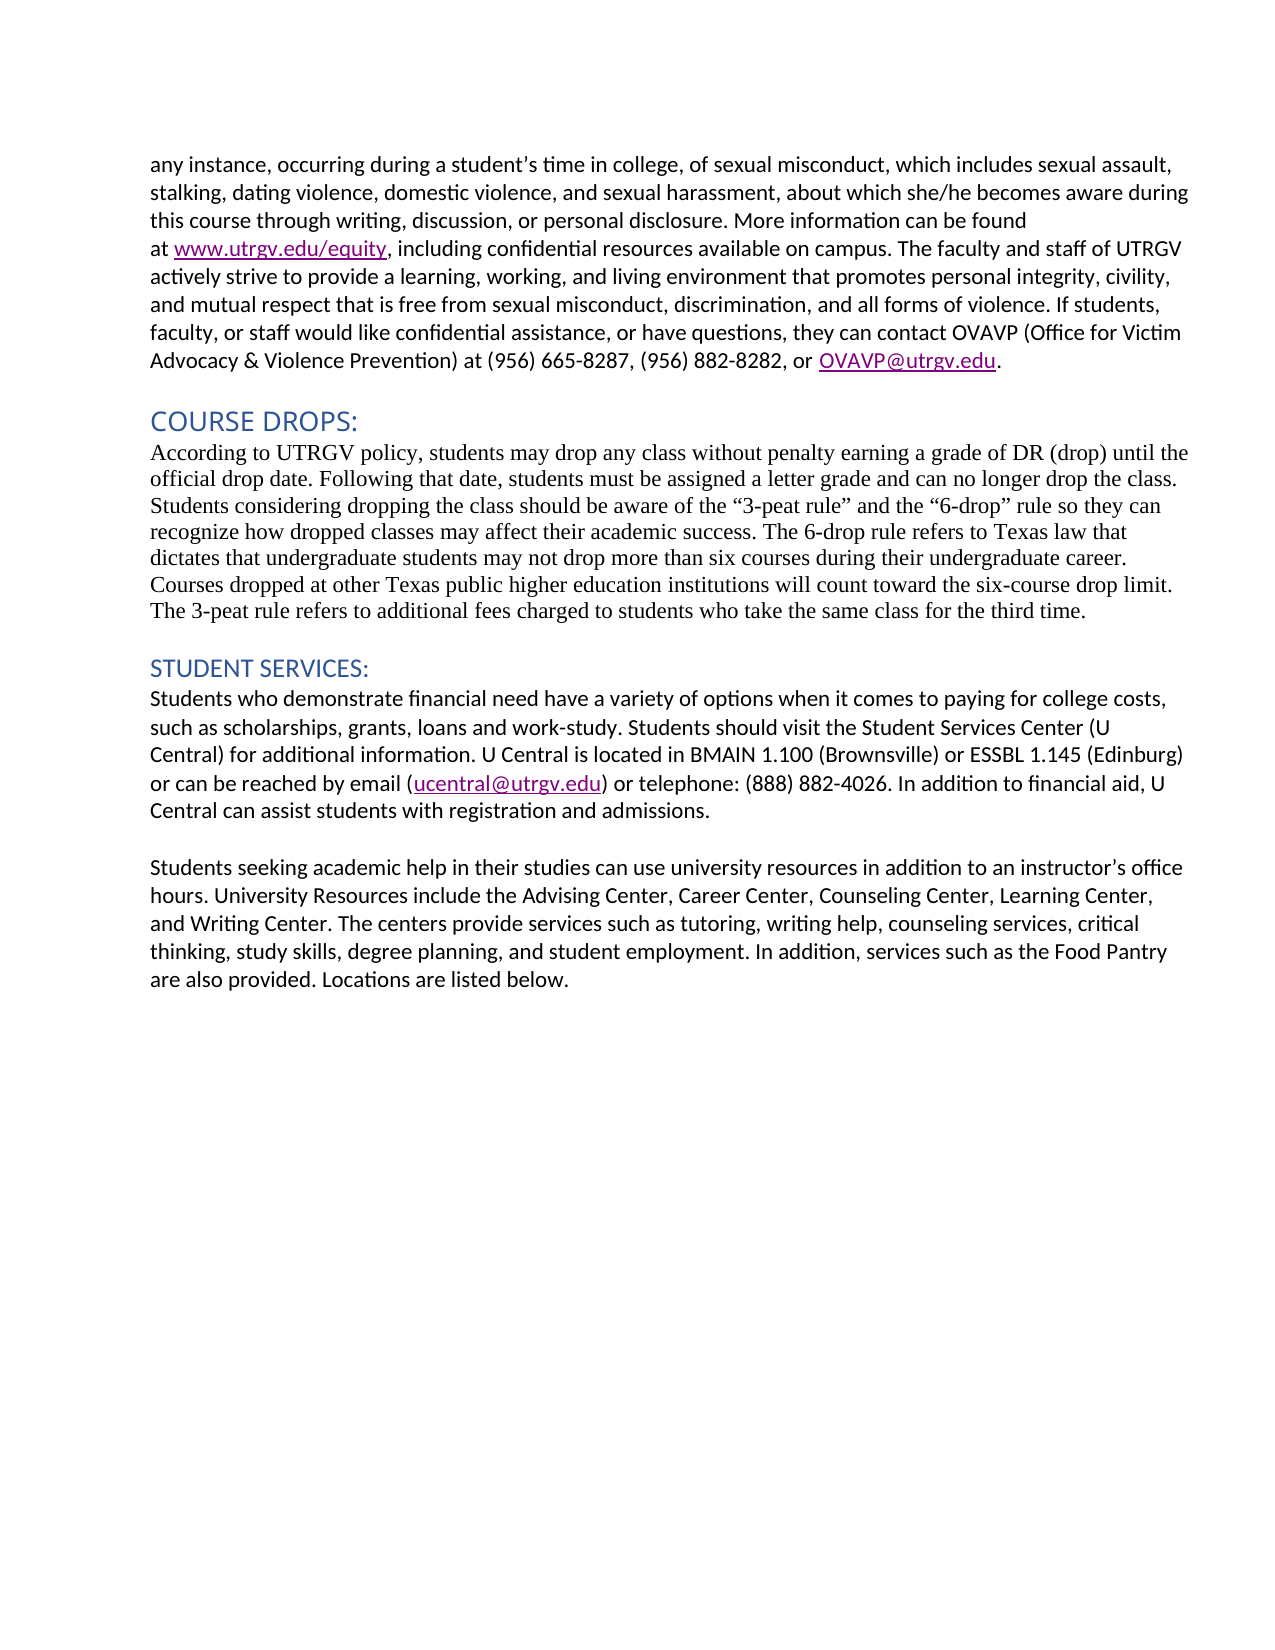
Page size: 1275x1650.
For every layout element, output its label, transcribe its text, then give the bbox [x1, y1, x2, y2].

text STUDENT SERVICES: [150, 652, 1191, 684]
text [150, 150, 1191, 374]
text Students who demonstrate financial need have a variety of options when it comes to paying for college costs, such as scholarships, grants, loans and work-study. Students should visit the Student Services Center (U Central) for additional information. U Central is located in BMAIN 1.100 (Brownsville) or ESSBL 1.145 (Edinburg) or can be reached by email (ucentral@utrgv.edu) or telephone: (888) 882-4026. In addition to financial aid, U Central can assist students with registration and admissions. [150, 684, 1191, 825]
text Students seeking academic help in their studies can use university resources in addition to an instructor’s office hours. University Resources include the Advising Center, Career Center, Counseling Center, Learning Center, and Writing Center. The centers provide services such as tutoring, writing help, counseling services, critical thinking, study skills, degree planning, and student employment. In addition, services such as the Food Pantry are also provided. Locations are listed below. [150, 853, 1191, 993]
text COURSE DROPS: [150, 402, 1191, 439]
text According to UTRGV policy, students may drop any class without penalty earning a grade of DR (drop) until the official drop date. Following that date, students must be assigned a letter grade and can no longer drop the class. Students considering dropping the class should be aware of the “3-peat rule” and the “6-drop” rule so they can recognize how dropped classes may affect their academic success. The 6-drop rule refers to Texas law that dictates that undergraduate students may not drop more than six courses during their undergraduate career. Courses dropped at other Texas public higher education institutions will count toward the six-course drop limit. The 3-peat rule refers to additional fees charged to students who take the same class for the third time. [150, 439, 1191, 623]
